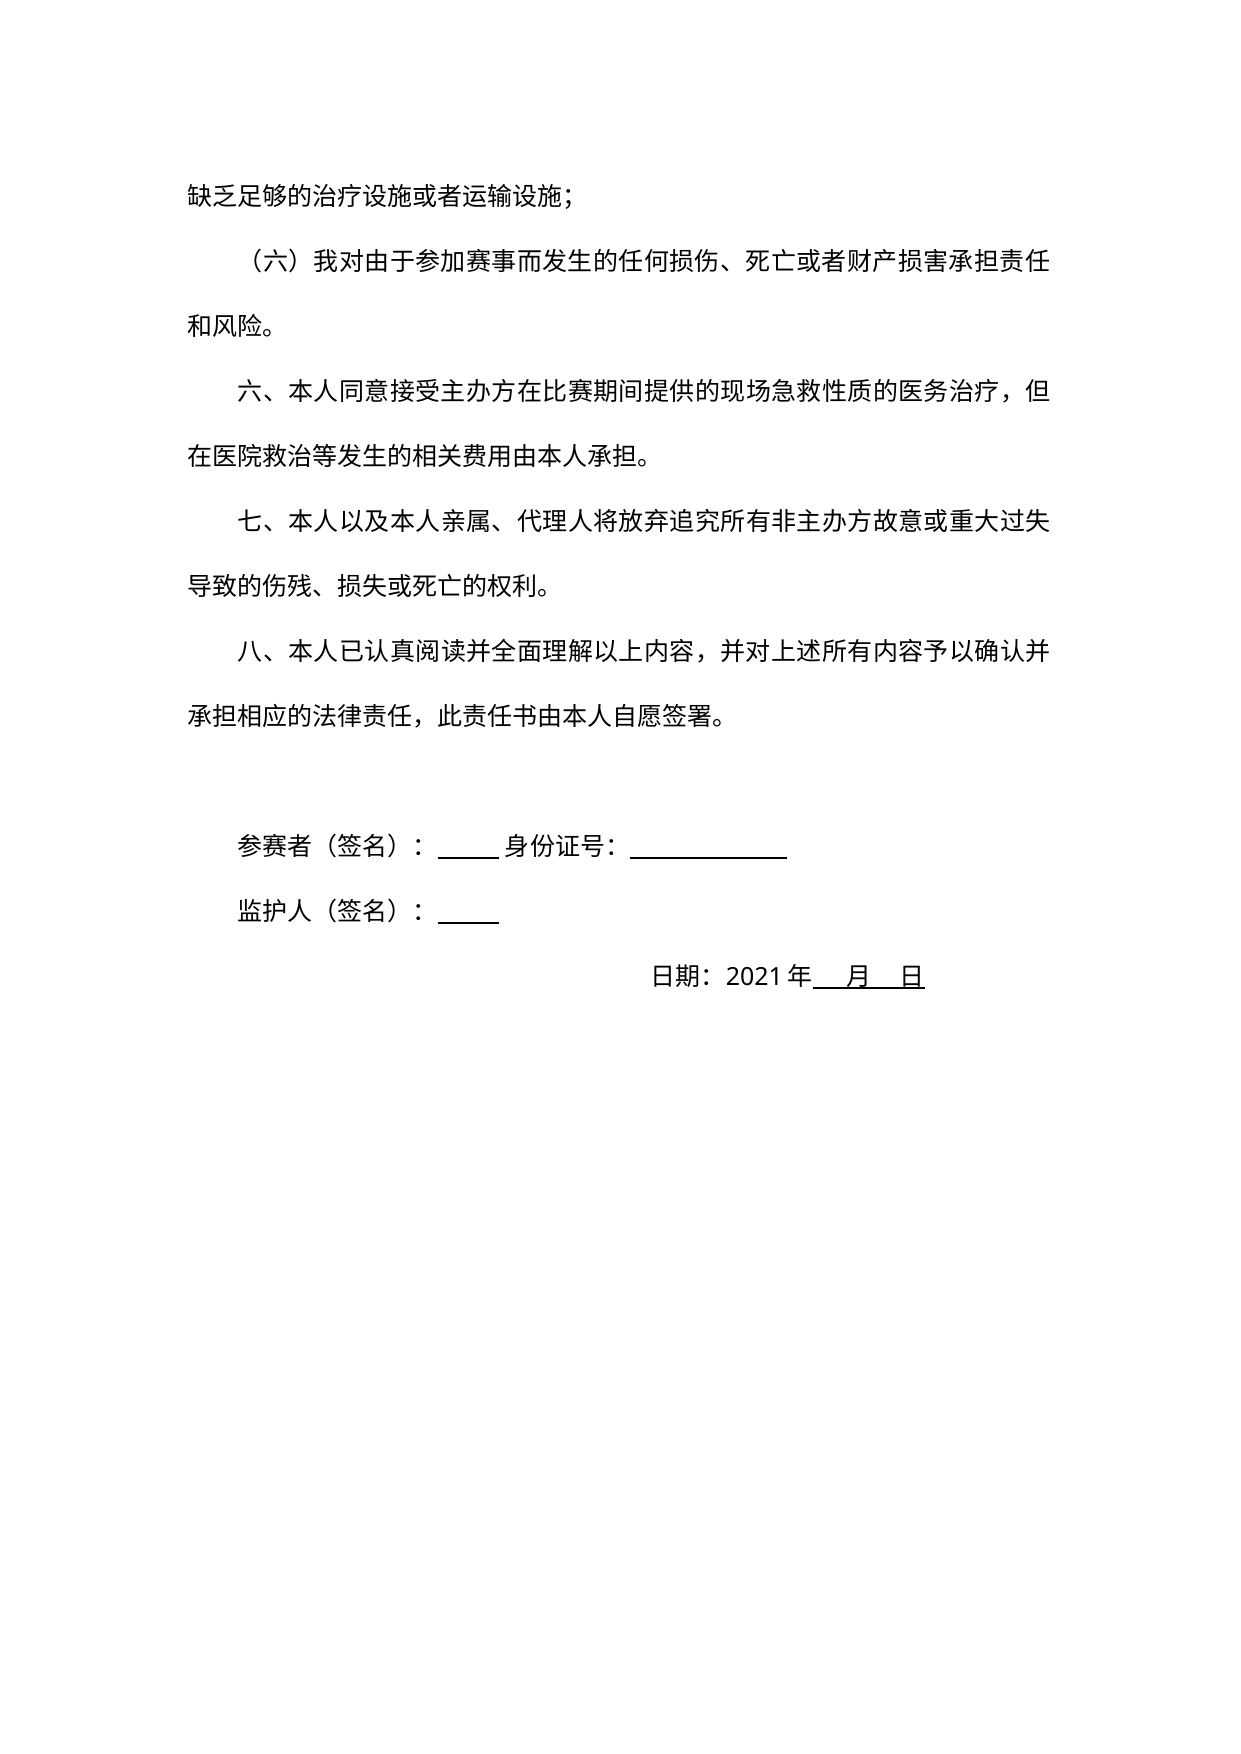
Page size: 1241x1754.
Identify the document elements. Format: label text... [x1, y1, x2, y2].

text 八、本人已认真阅读并全面理解以上内容，并对上述所有内容予以确认并承担相应的法律责任，此责任书由本人自愿签署。 [187, 617, 1053, 747]
text 六、本人同意接受主办方在比赛期间提供的现场急救性质的医务治疗，但在医院救治等发生的相关费用由本人承担。 [187, 357, 1053, 487]
text 参赛者（签名）： 身份证号： [187, 812, 1053, 877]
text 七、本人以及本人亲属、代理人将放弃追究所有非主办方故意或重大过失导致的伤残、损失或死亡的权利。 [187, 487, 1053, 617]
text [187, 162, 1053, 227]
text 监护人（签名）： [187, 877, 1053, 942]
text 日期：2021年 月 日 [187, 942, 1053, 1007]
text （六）我对由于参加赛事而发生的任何损伤、死亡或者财产损害承担责任和风险。 [187, 227, 1053, 357]
